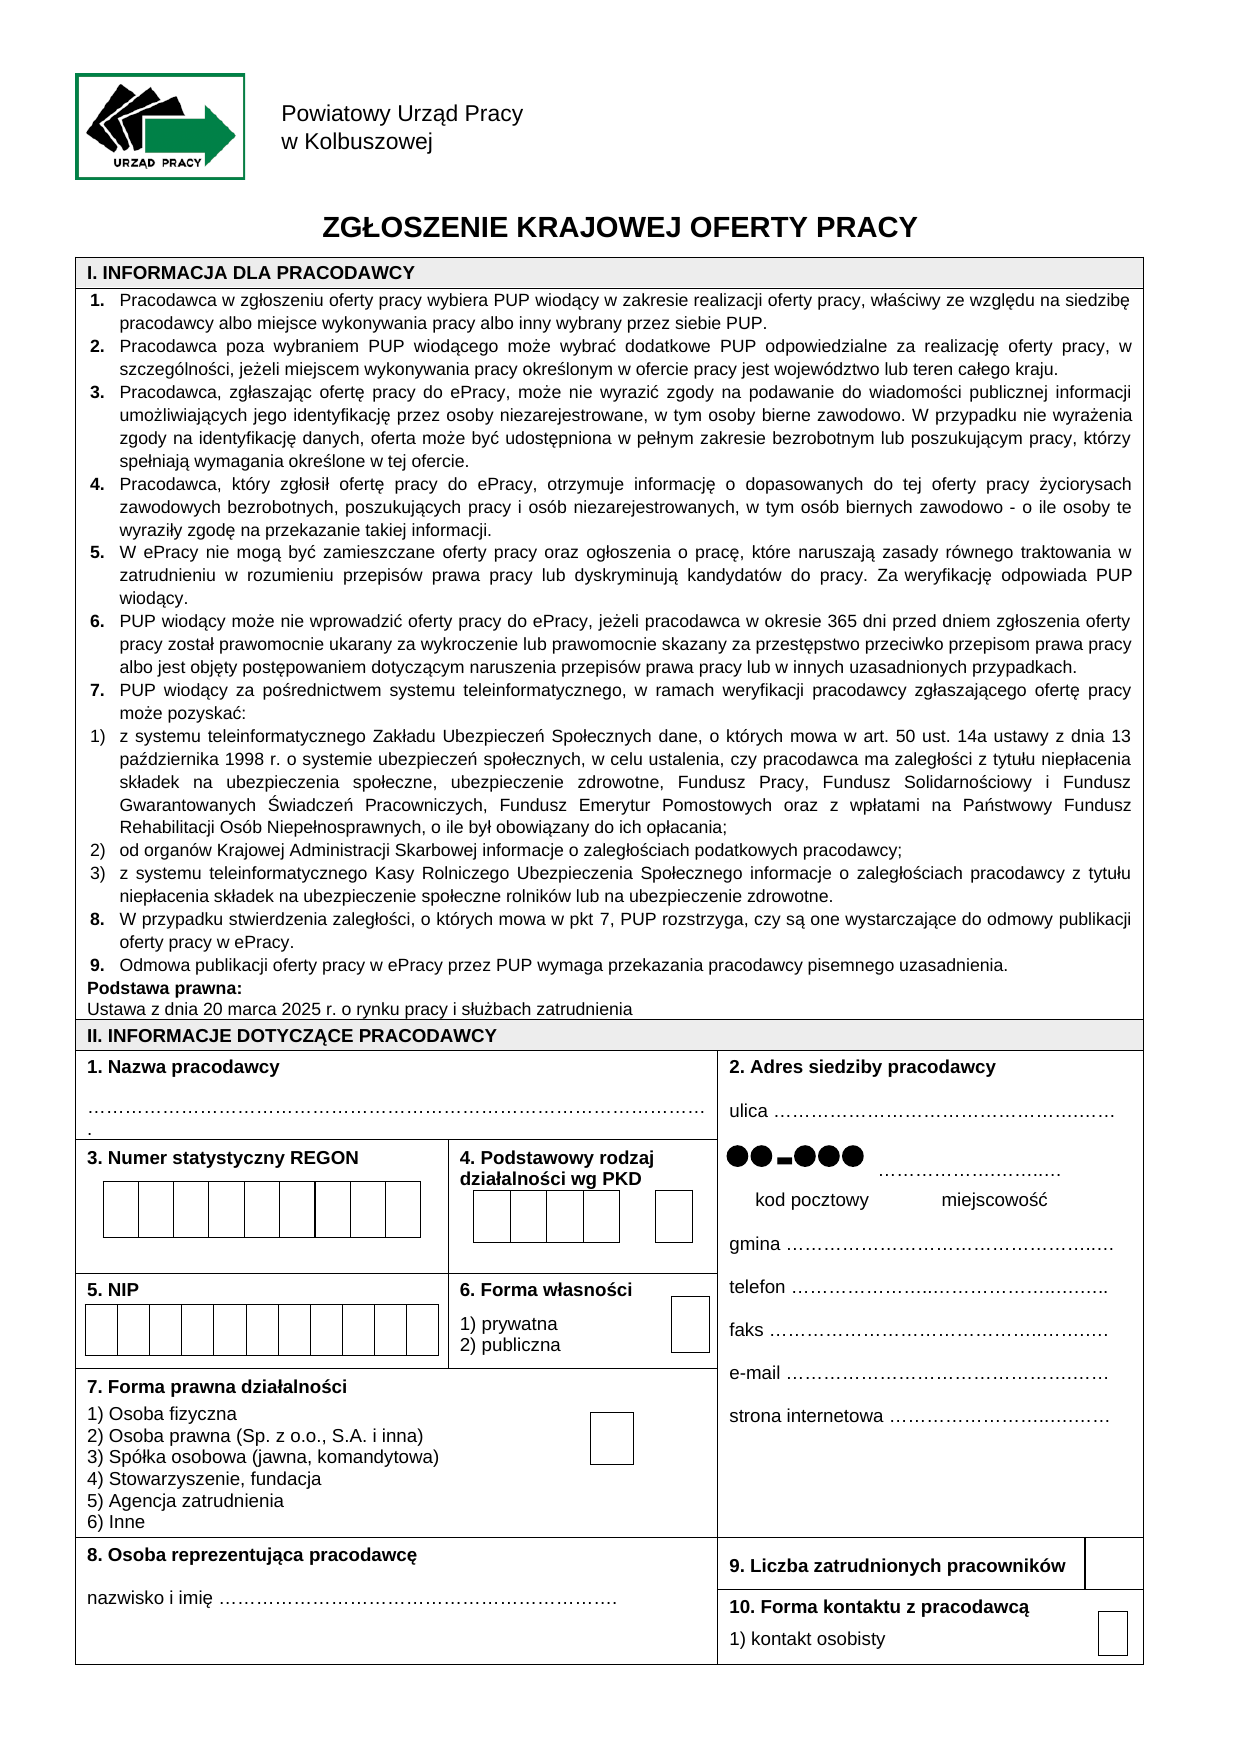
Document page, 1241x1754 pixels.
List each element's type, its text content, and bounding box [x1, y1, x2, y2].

table_cell Podstawowy rodzaj działalności wg PKD [449, 1140, 717, 1273]
table_cell Nazwa pracodawcy ………………………………………………………………………………………. [76, 1051, 717, 1139]
table_cell 6. Forma własności 1) prywatna 2) publiczna [449, 1274, 663, 1368]
table_cell [1082, 1590, 1143, 1664]
table_cell Numer statystyczny REGON [76, 1140, 448, 1273]
table_header INFORMACJA DLA PRACODAWCY [76, 258, 1143, 287]
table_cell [718, 1590, 1082, 1664]
table_cell INFORMACJE DOTYCZĄCE PRACODAWCY [76, 1020, 1143, 1050]
text ZGŁOSZENIE KRAJOWEJ OFERTY PRACY [75, 211, 1165, 244]
table_cell 7. Forma prawna działalności 1) Osoba fizyczna 2) Osoba prawna (Sp. z o.o., S.A. i inna) 3) Spółka osobowa (jawna, komandytowa) 4) Stowarzyszenie, fundacja 5) Agencja zatrudnienia 6) Inne [76, 1369, 506, 1537]
table_cell [506, 1369, 717, 1537]
table_cell [663, 1274, 717, 1368]
table_cell 9. Liczba zatrudnionych pracowników [718, 1538, 1084, 1588]
table_cell NIP [76, 1274, 448, 1368]
table_cell 2. Adres siedziby pracodawcy ulica ………………………………………….…… - ……………….……..… kod pocztowy miejscowość gmina …………………………………………..… telefon …………………..………………..….….. faks ……………………………………..…….…. e-mail ……………………………………….…… strona internetowa ……………………..….…… [718, 1051, 1143, 1537]
picture [75, 73, 245, 180]
table_cell 8. Osoba reprezentująca pracodawcę nazwisko i imię ………………………………………………………. stanowisko …………………………………………………………… telefon ...………………………………………………………………. [76, 1538, 717, 1664]
table_cell [1086, 1538, 1143, 1588]
table_cell Pracodawca w zgłoszeniu oferty pracy wybiera PUP wiodący w zakresie realizacji oferty pracy, właściwy ze względu na siedzibę pracodawcy albo miejsce wykonywania pracy albo inny wybrany przez siebie PUP. Pracodawca poza wybraniem PUP wiodącego może wybrać dodatkowe PUP odpowiedzialne za realizację oferty pracy, w szczególności, jeżeli miejscem wykonywania pracy określonym w ofercie pracy jest województwo lub teren całego kraju. Pracodawca, zgłaszając ofertę pracy do ePracy, może nie wyrazić zgody na podawanie do wiadomości publicznej informacji umożliwiających jego identyfikację przez osoby niezarejestrowane, w tym osoby bierne zawodowo. W przypadku nie wyrażenia zgody na identyfikację danych, oferta może być udostępniona w pełnym zakresie bezrobotnym lub poszukującym pracy, którzy spełniają wymagania określone w tej ofercie. Pracodawca, który zgłosił ofertę pracy do ePracy, otrzymuje informację o dopasowanych do tej oferty pracy życiorysach zawodowych bezrobotnych, poszukujących pracy i osób niezarejestrowanych, w tym osób biernych zawodowo - o ile osoby te wyraziły zgodę na przekazanie takiej informacji. W ePracy nie mogą być zamieszczane oferty pracy oraz ogłoszenia o pracę, które naruszają zasady równego traktowania w zatrudnieniu w rozumieniu przepisów prawa pracy lub dyskryminują kandydatów do pracy. Za weryfikację odpowiada PUP wiodący. PUP wiodący może nie wprowadzić oferty pracy do ePracy, jeżeli pracodawca w okresie 365 dni przed dniem zgłoszenia oferty pracy został prawomocnie ukarany za wykroczenie lub prawomocnie skazany za przestępstwo przeciwko przepisom prawa pracy albo jest objęty postępowaniem dotyczącym naruszenia przepisów prawa pracy lub w innych uzasadnionych przypadkach. PUP wiodący za pośrednictwem systemu teleinformatycznego, w ramach weryfikacji pracodawcy zgłaszającego ofertę pracy może pozyskać: z systemu teleinformatycznego Zakładu Ubezpieczeń Społecznych dane, o których mowa w art. 50 ust. 14a ustawy z dnia 13 października 1998 r. o systemie ubezpieczeń społecznych, w celu ustalenia, czy pracodawca ma zaległości z tytułu niepłacenia składek na ubezpieczenia społeczne, ubezpieczenie zdrowotne, Fundusz Pracy, Fundusz Solidarnościowy i Fundusz Gwarantowanych Świadczeń Pracowniczych, Fundusz Emerytur Pomostowych oraz z wpłatami na Państwowy Fundusz Rehabilitacji Osób Niepełnosprawnych, o ile był obowiązany do ich opłacania; od organów Krajowej Administracji Skarbowej informacje o zaległościach podatkowych pracodawcy; z systemu teleinformatycznego Kasy Rolniczego Ubezpieczenia Społecznego informacje o zaległościach pracodawcy z tytułu niepłacenia składek na ubezpieczenie społeczne rolników lub na ubezpieczenie zdrowotne. W przypadku stwierdzenia zaległości, o których mowa w pkt 7, PUP rozstrzyga, czy są one wystarczające do odmowy publikacji oferty pracy w ePracy. Odmowa publikacji oferty pracy w ePracy przez PUP wymaga przekazania pracodawcy pisemnego uzasadnienia. Podstawa prawna: Ustawa z dnia 20 marca 2025 r. o rynku pracy i służbach zatrudnienia [76, 289, 1143, 1019]
